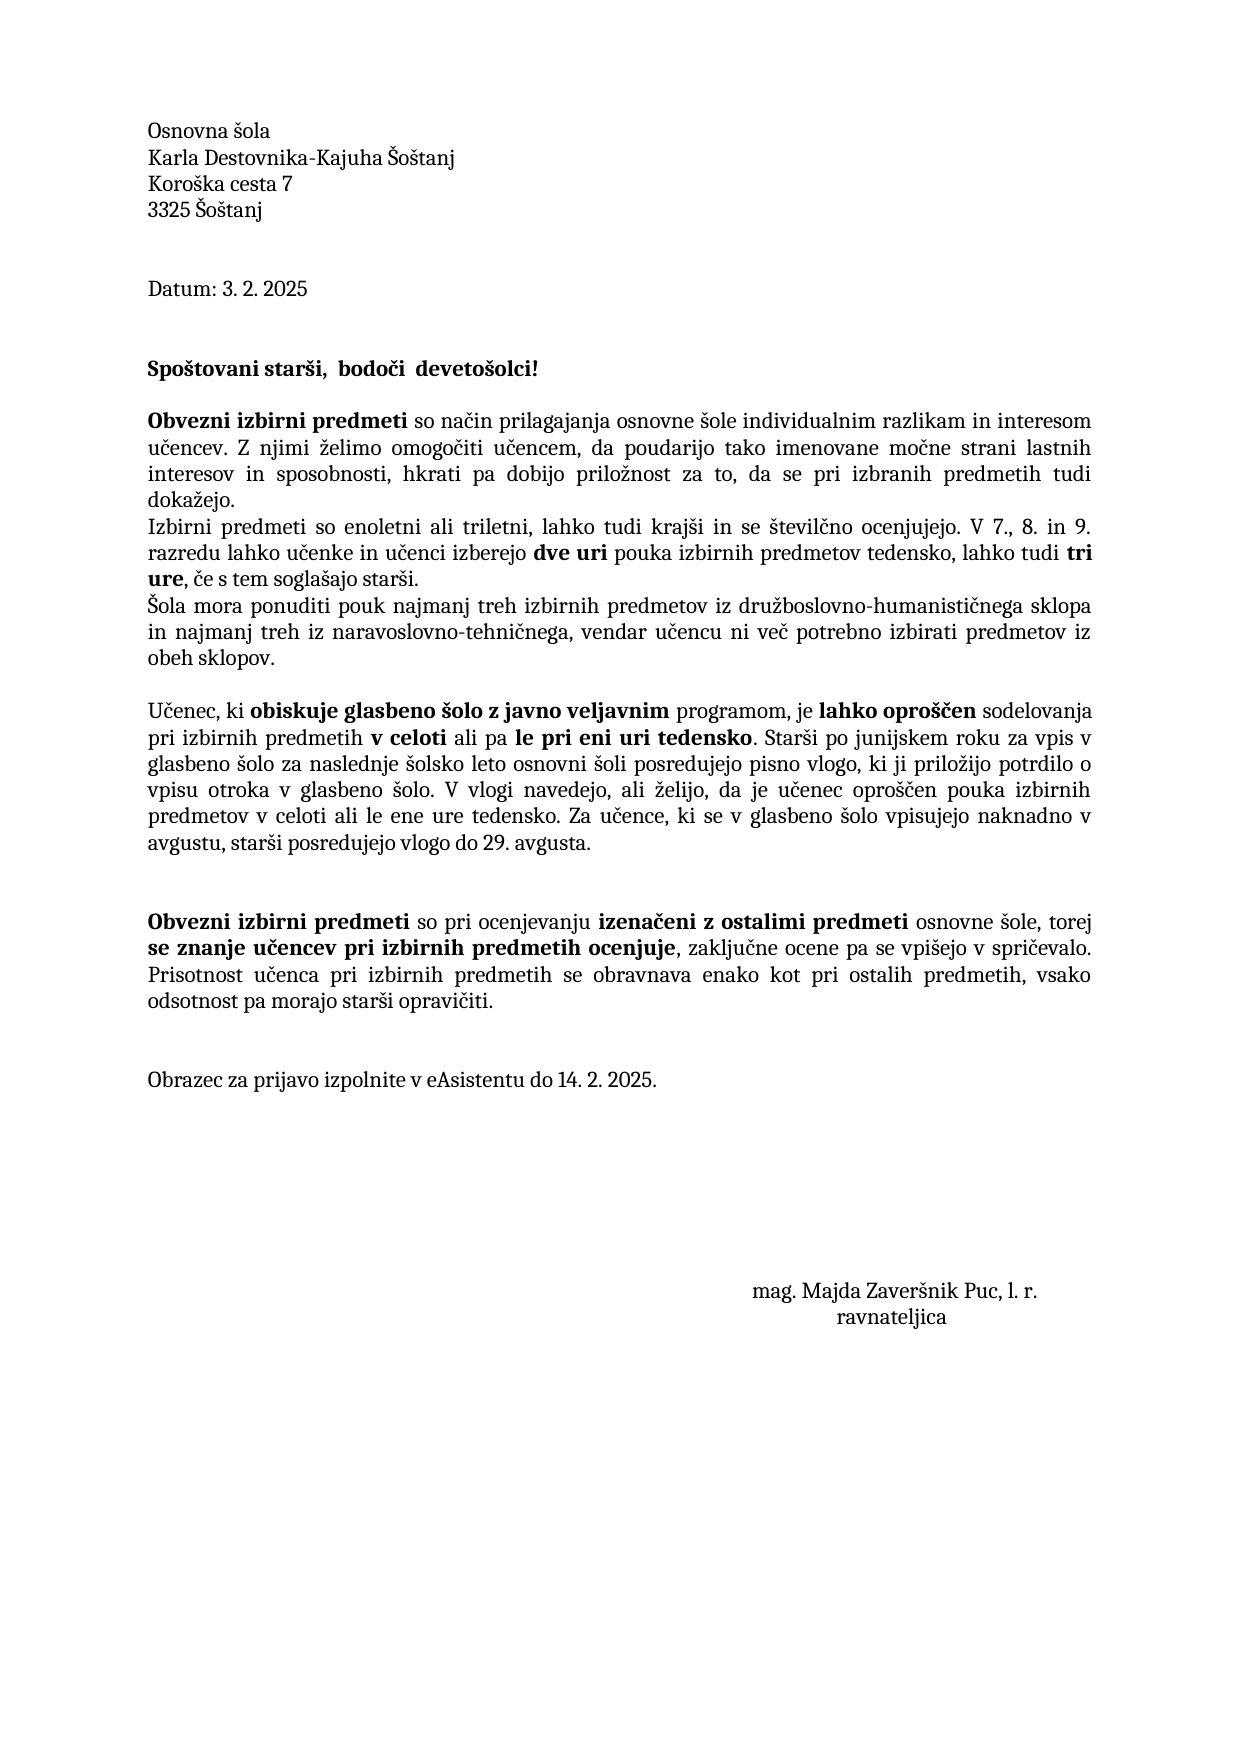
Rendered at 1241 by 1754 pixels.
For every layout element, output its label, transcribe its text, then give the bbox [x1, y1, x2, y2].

text Osnovna šola [148, 118, 1093, 144]
text Obvezni izbirni predmeti so pri ocenjevanju izenačeni z ostalimi predmeti osnovne šole, torej se znanje učencev pri izbirnih predmetih ocenjuje, zaključne ocene pa se vpišejo v spričevalo. Prisotnost učenca pri izbirnih predmetih se obravnava enako kot pri ostalih predmetih, vsako odsotnost pa morajo starši opravičiti. [148, 909, 1093, 1014]
text ravnateljica [148, 1304, 1093, 1330]
text Datum: 3. 2. 2025 [148, 276, 1093, 303]
text mag. Majda Zaveršnik Puc, l. r. [148, 1278, 1093, 1304]
text Spoštovani starši, bodoči devetošolci! [148, 355, 1093, 382]
text 3325 Šoštanj [148, 197, 1093, 223]
text Izbirni predmeti so enoletni ali triletni, lahko tudi krajši in se številčno ocenjujejo. V 7., 8. in 9. razredu lahko učenke in učenci izberejo dve uri pouka izbirnih predmetov tedensko, lahko tudi tri ure, če s tem soglašajo starši. [148, 513, 1093, 592]
text Obvezni izbirni predmeti so način prilagajanja osnovne šole individualnim razlikam in interesom učencev. Z njimi želimo omogočiti učencem, da poudarijo tako imenovane močne strani lastnih interesov in sposobnosti, hkrati pa dobijo priložnost za to, da se pri izbranih predmetih tudi dokažejo. [148, 408, 1093, 513]
text Učenec, ki obiskuje glasbeno šolo z javno veljavnim programom, je lahko oproščen sodelovanja pri izbirnih predmetih v celoti ali pa le pri eni uri tedensko. Starši po junijskem roku za vpis v glasbeno šolo za naslednje šolsko leto osnovni šoli posredujejo pisno vlogo, ki ji priložijo potrdilo o vpisu otroka v glasbeno šolo. V vlogi navedejo, ali želijo, da je učenec oproščen pouka izbirnih predmetov v celoti ali le ene ure tedensko. Za učence, ki se v glasbeno šolo vpisujejo naknadno v avgustu, starši posredujejo vlogo do 29. avgusta. [148, 698, 1093, 856]
text Karla Destovnika-Kajuha Šoštanj [148, 144, 1093, 171]
text Šola mora ponuditi pouk najmanj treh izbirnih predmetov iz družboslovno-humanističnega sklopa in najmanj treh iz naravoslovno-tehničnega, vendar učencu ni več potrebno izbirati predmetov iz obeh sklopov. [148, 592, 1093, 672]
text Obrazec za prijavo izpolnite v eAsistentu do 14. 2. 2025. [148, 1067, 1093, 1093]
text Koroška cesta 7 [148, 171, 1093, 197]
